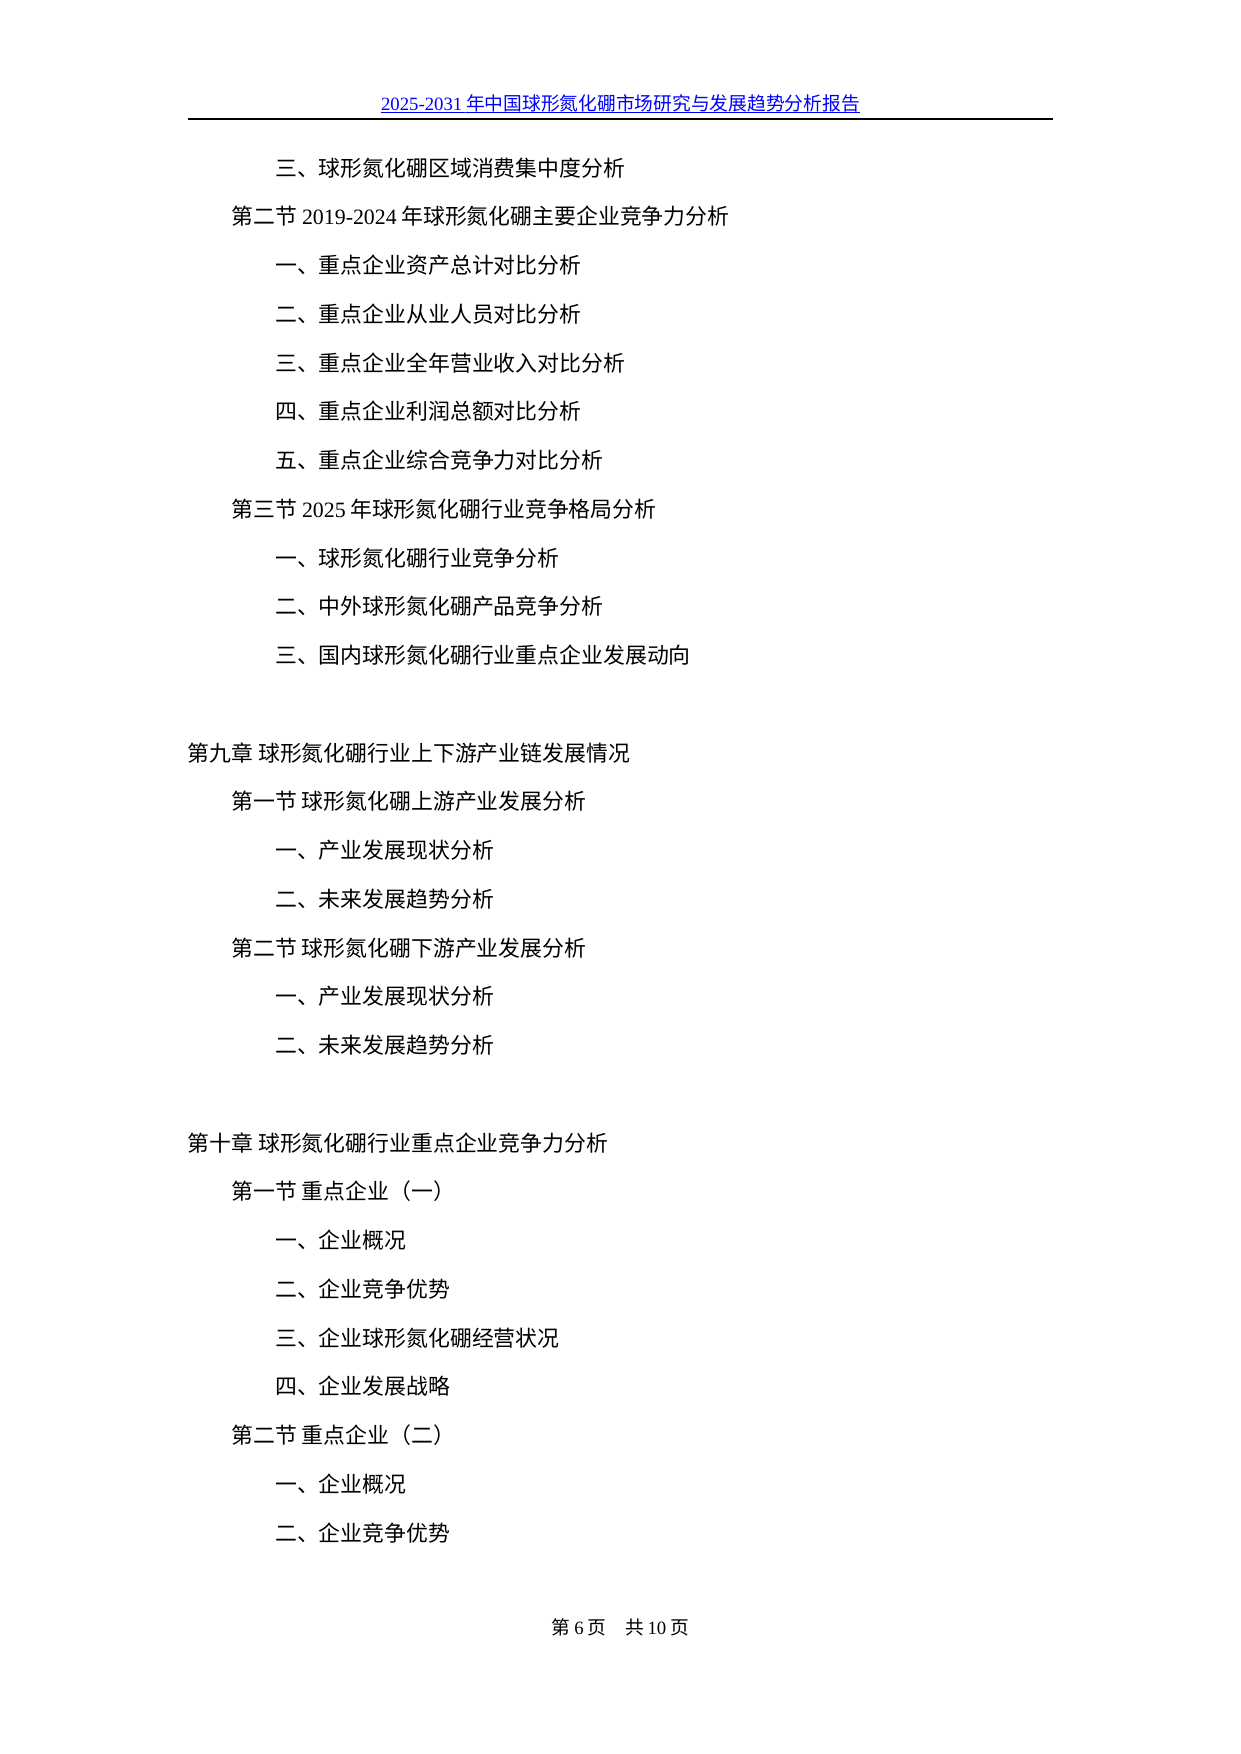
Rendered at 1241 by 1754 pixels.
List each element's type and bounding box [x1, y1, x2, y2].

text [187, 150, 1053, 1548]
